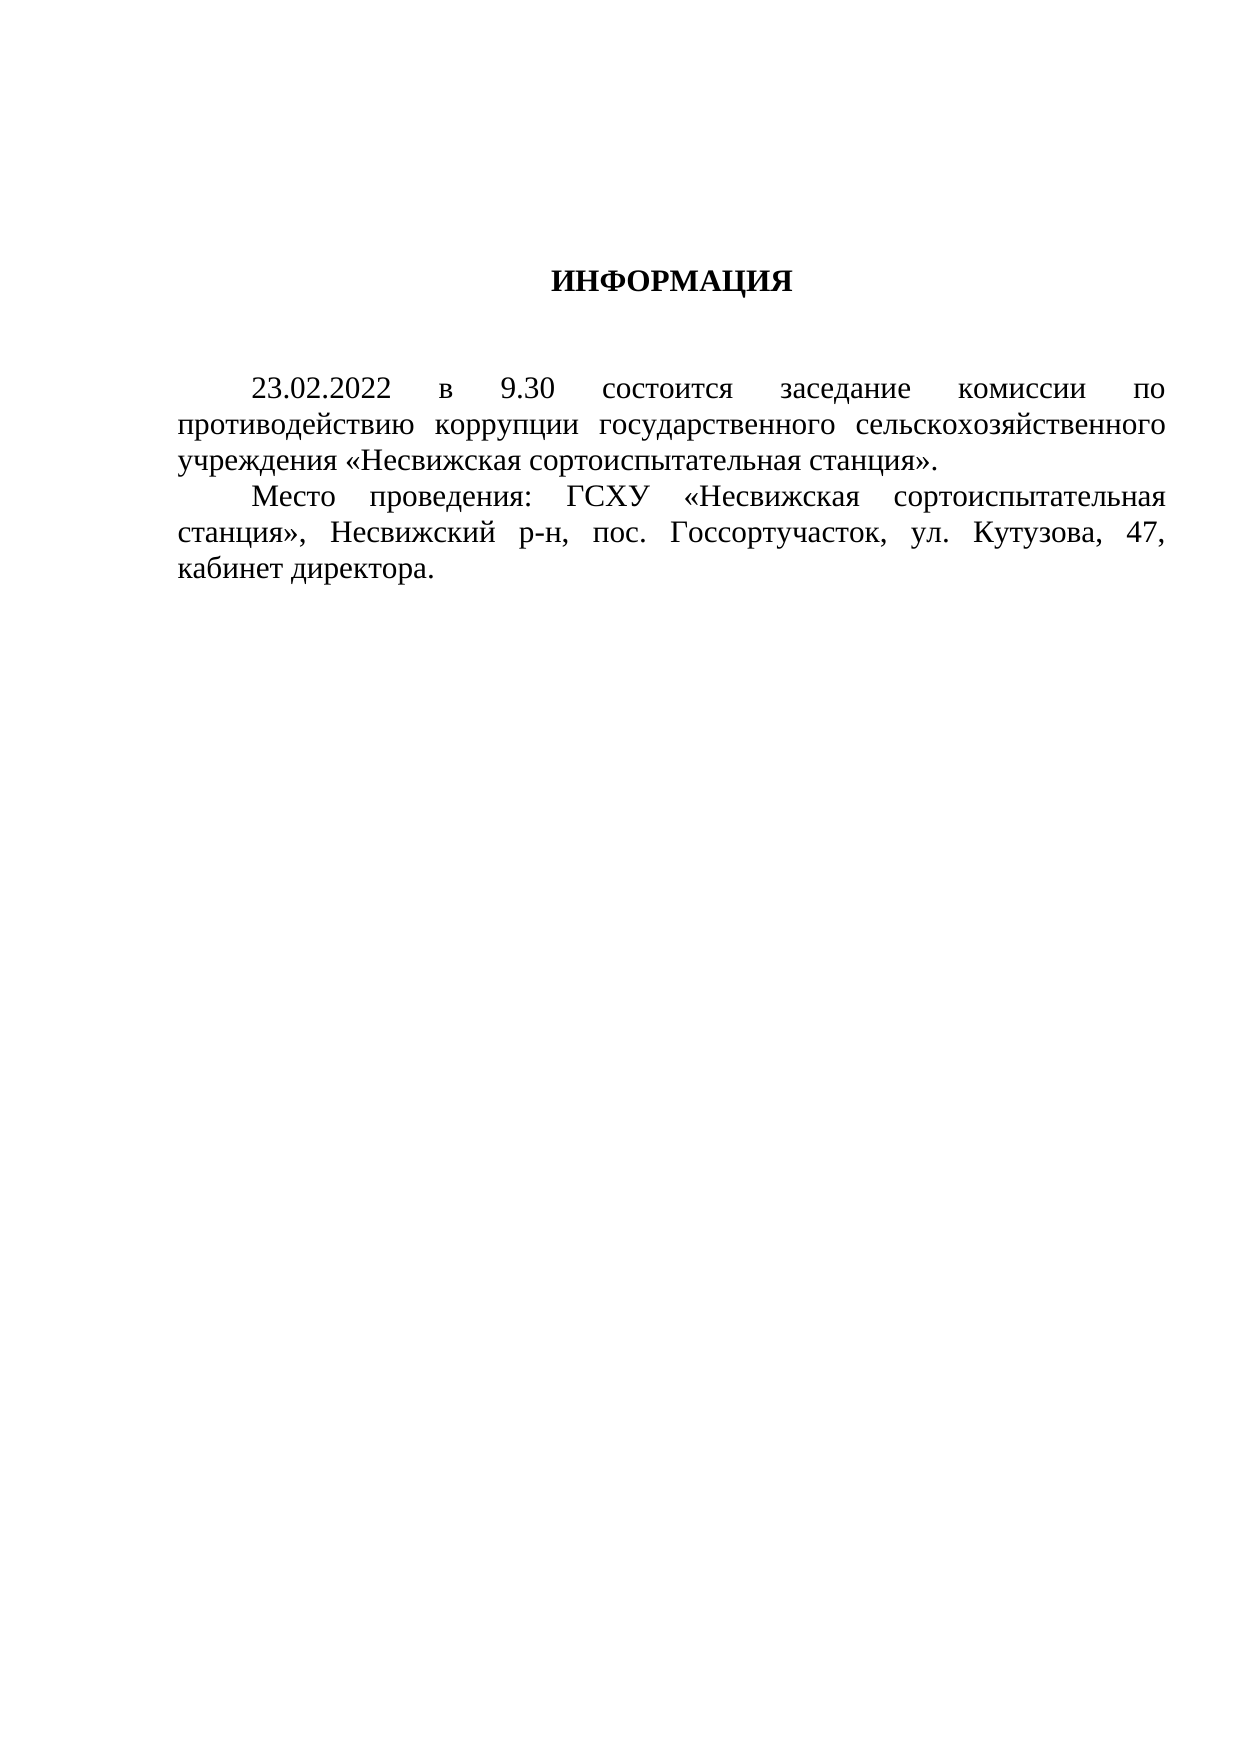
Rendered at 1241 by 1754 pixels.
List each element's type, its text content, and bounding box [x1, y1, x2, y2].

text 23.02.2022 в 9.30 состоится заседание комиссии по противодействию коррупции государственного сельскохозяйственного учреждения «Несвижская сортоиспытательная станция». [177, 370, 1167, 477]
text Место проведения: ГСХУ «Несвижская сортоиспытательная станция», Несвижский р-н, пос. Госсортучасток, ул. Кутузова, 47, кабинет директора. [177, 477, 1167, 585]
text ИНФОРМАЦИЯ [177, 262, 1167, 298]
